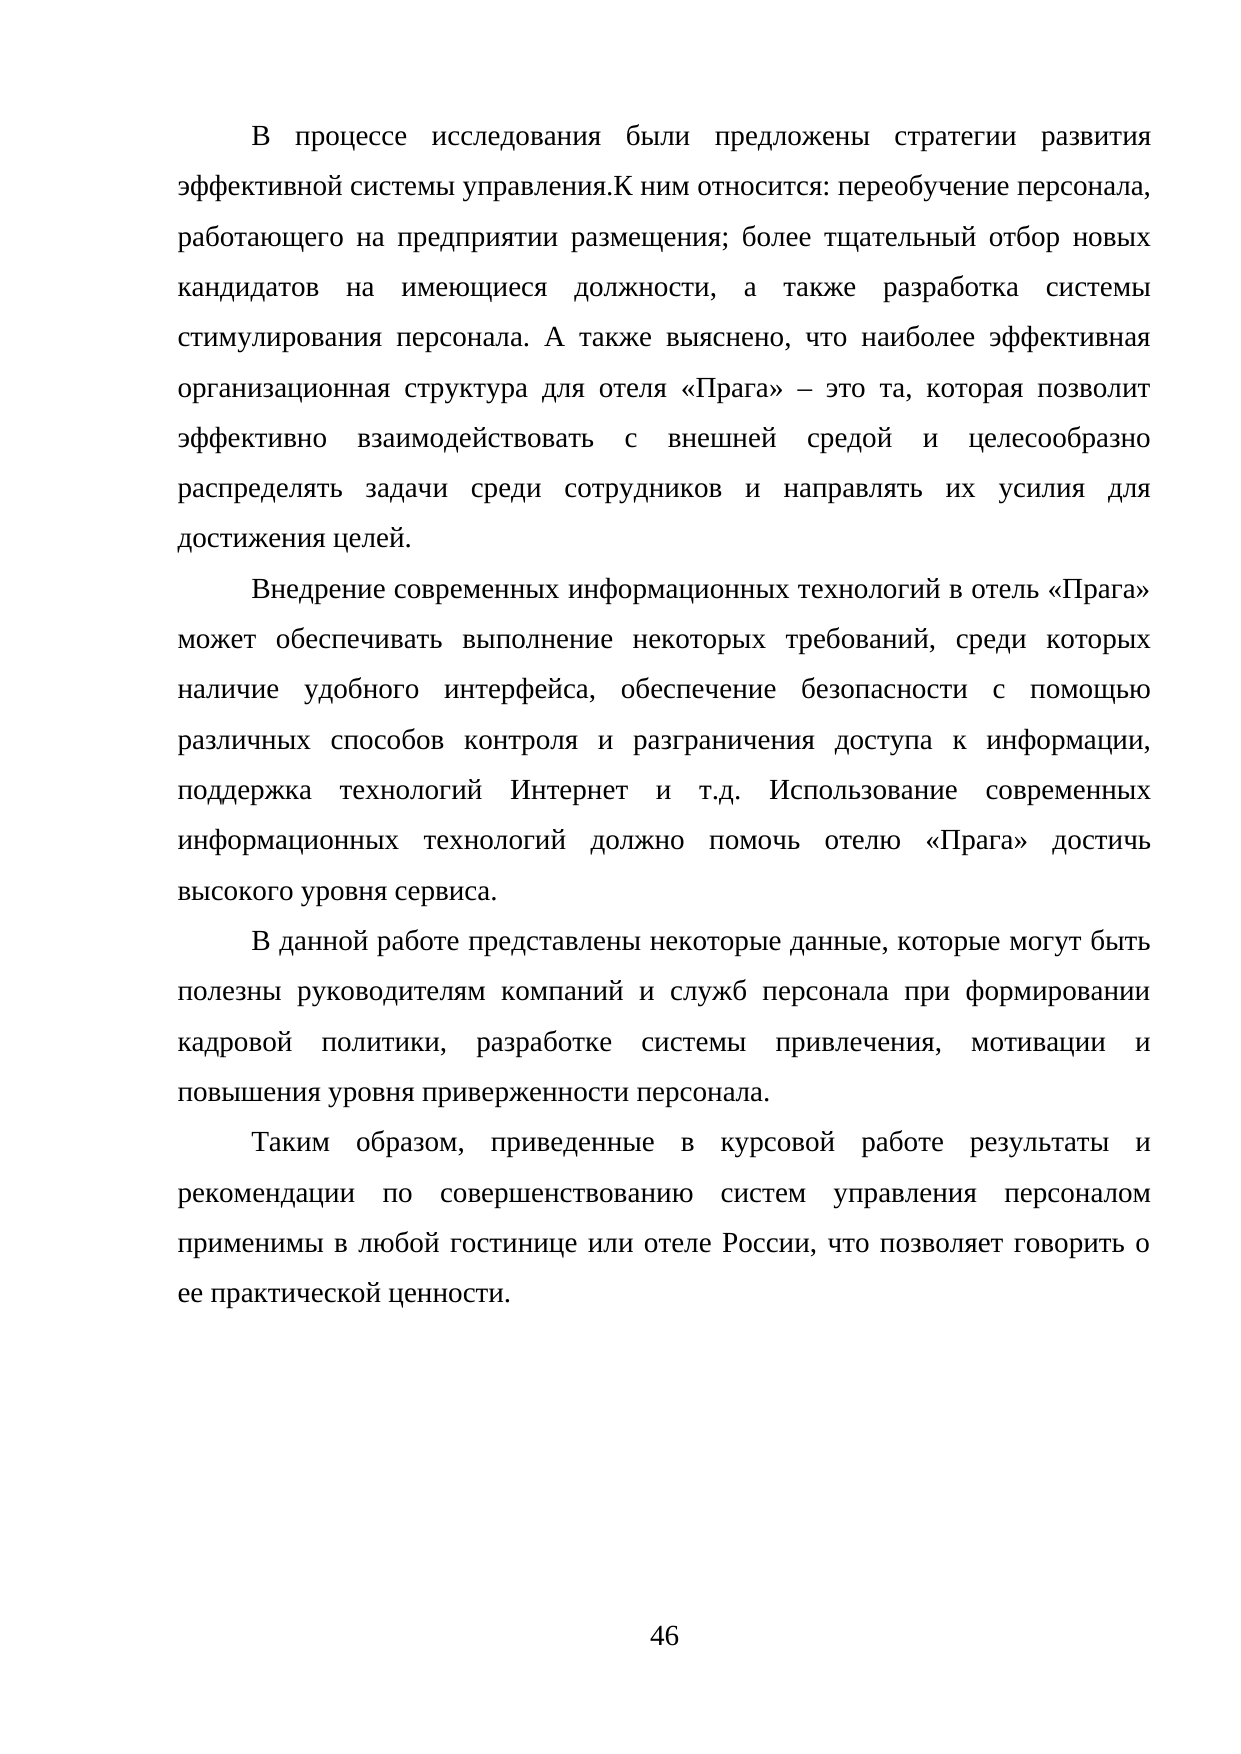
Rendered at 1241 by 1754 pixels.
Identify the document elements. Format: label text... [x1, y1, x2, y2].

text В процессе исследования были предложены стратегии развития эффективной системы управления.К ним относится: переобучение персонала, работающего на предприятии размещения; более тщательный отбор новых кандидатов на имеющиеся должности, а также разработка системы стимулирования персонала. А также выяснено, что наиболее эффективная организационная структура для отеля «Прага» – это та, которая позволит эффективно взаимодействовать с внешней средой и целесообразно распределять задачи среди сотрудников и направлять их усилия для достижения целей. [177, 118, 1152, 554]
text В данной работе представлены некоторые данные, которые могут быть полезны руководителям компаний и служб персонала при формировании кадровой политики, разработке системы привлечения, мотивации и повышения уровня приверженности персонала. [177, 923, 1152, 1108]
text Таким образом, приведенные в курсовой работе результаты и рекомендации по совершенствованию систем управления персоналом применимы в любой гостинице или отеле России, что позволяет говорить о ее практической ценности. [177, 1124, 1152, 1309]
text Внедрение современных информационных технологий в отель «Прага» может обеспечивать выполнение некоторых требований, среди которых наличие удобного интерфейса, обеспечение безопасности с помощью различных способов контроля и разграничения доступа к информации, поддержка технологий Интернет и т.д. Использование современных информационных технологий должно помочь отелю «Прага» достичь высокого уровня сервиса. [177, 571, 1152, 906]
